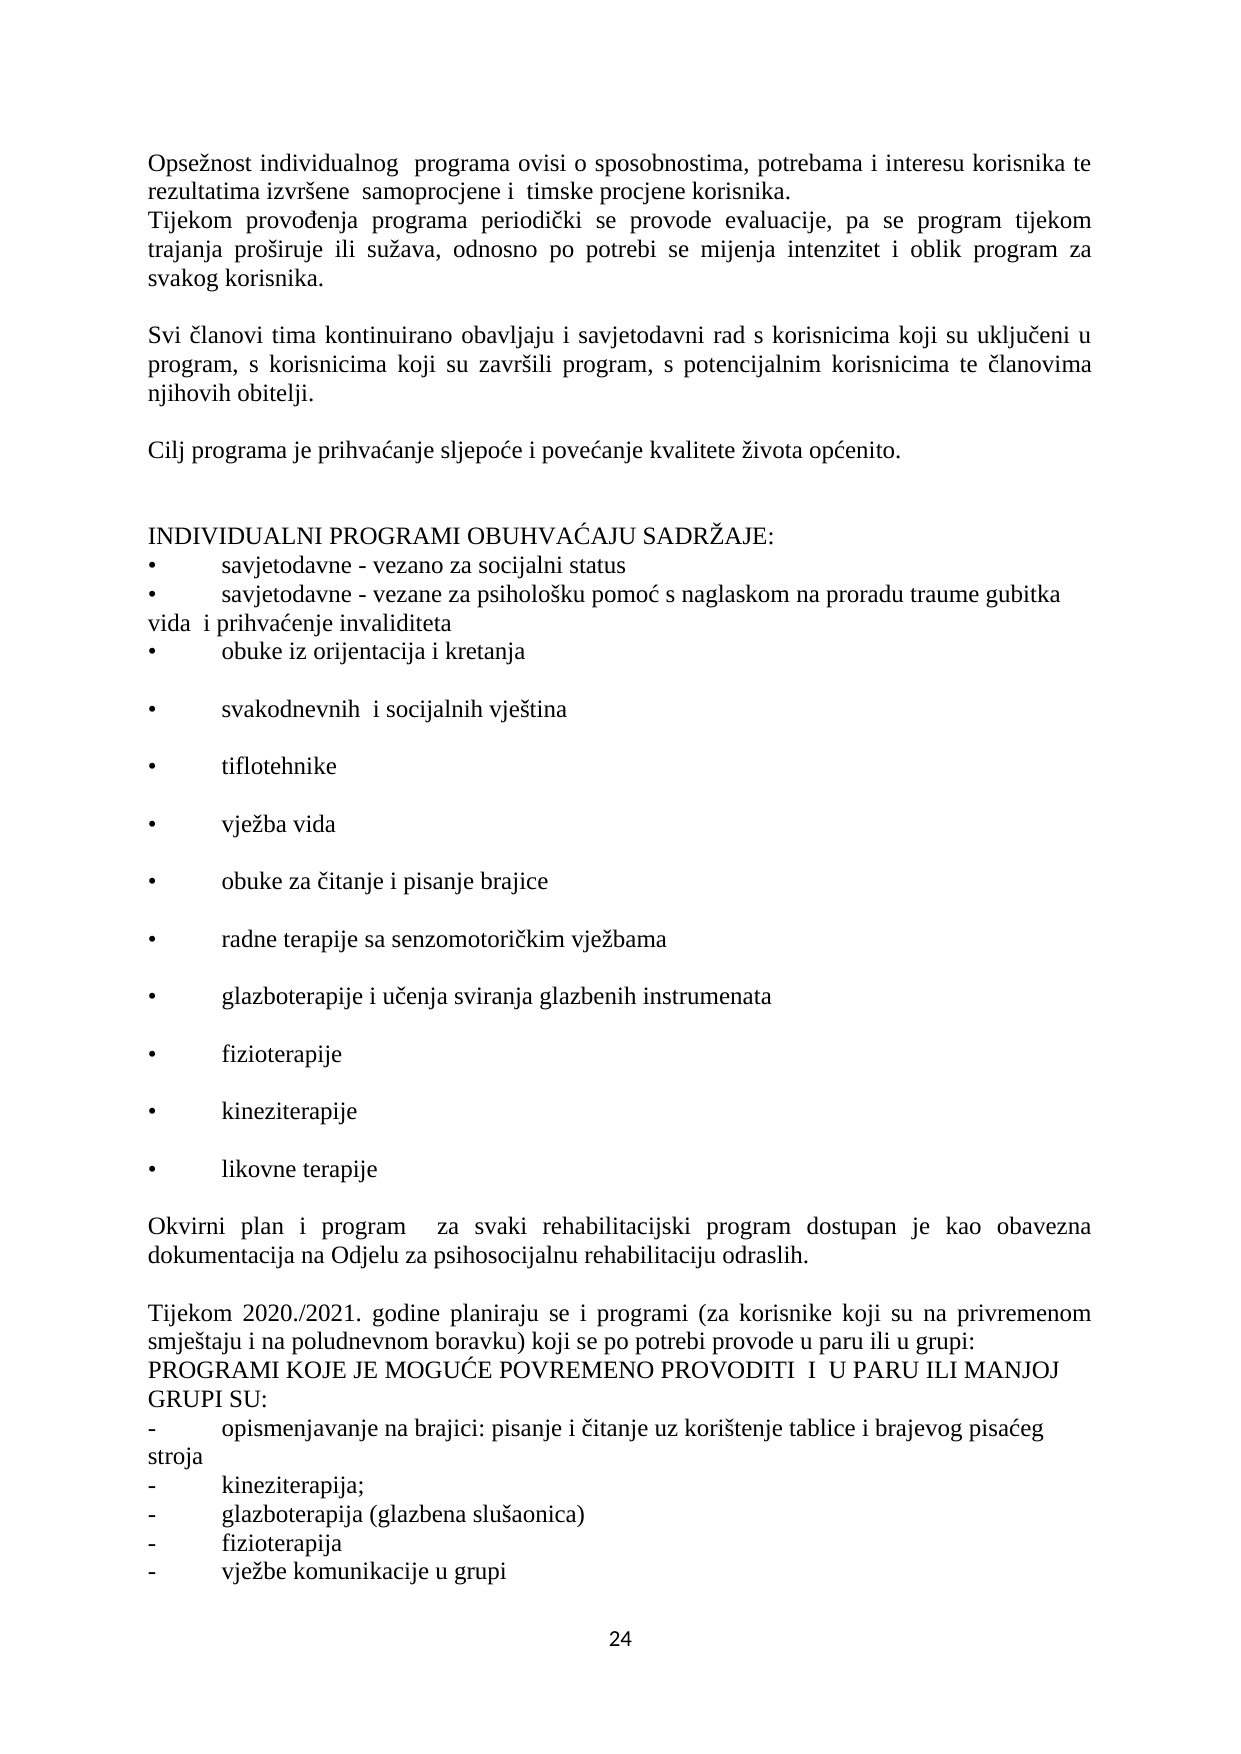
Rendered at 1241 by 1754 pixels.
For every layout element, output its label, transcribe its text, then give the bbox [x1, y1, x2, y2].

text PROGRAMI KOJE JE MOGUĆE POVREMENO PROVODITI I U PARU ILI MANJOJ GRUPI SU: [148, 1355, 1093, 1413]
text Svi članovi tima kontinuirano obavljaju i savjetodavni rad s korisnicima koji su uključeni u program, s korisnicima koji su završili program, s potencijalnim korisnicima te članovima njihovih obitelji. [148, 320, 1093, 406]
text • glazboterapije i učenja sviranja glazbenih instrumenata [148, 981, 1093, 1010]
text - kineziterapija; [148, 1470, 1093, 1499]
text - vježbe komunikacije u grupi [148, 1556, 1093, 1585]
text • likovne terapije [148, 1154, 1093, 1183]
text Opsežnost individualnog programa ovisi o sposobnostima, potrebama i interesu korisnika te rezultatima izvršene samoprocjene i timske procjene korisnika. [148, 148, 1093, 205]
text • savjetodavne - vezano za socijalni status [148, 550, 1093, 579]
text Tijekom provođenja programa periodički se provode evaluacije, pa se program tijekom trajanja proširuje ili sužava, odnosno po potrebi se mijenja intenzitet i oblik program za svakog korisnika. [148, 205, 1093, 291]
text - glazboterapija (glazbena slušaonica) [148, 1499, 1093, 1528]
text • kineziterapije [148, 1096, 1093, 1125]
text • svakodnevnih i socijalnih vještina [148, 694, 1093, 723]
text • obuke iz orijentacija i kretanja [148, 636, 1093, 665]
text - fizioterapija [148, 1528, 1093, 1556]
text • obuke za čitanje i pisanje brajice [148, 866, 1093, 895]
text - opismenjavanje na brajici: pisanje i čitanje uz korištenje tablice i brajevog pisaćeg [148, 1413, 1093, 1441]
text Tijekom 2020./2021. godine planiraju se i programi (za korisnike koji su na privremenom smještaju i na poludnevnom boravku) koji se po potrebi provode u paru ili u grupi: [148, 1298, 1093, 1355]
text • savjetodavne - vezane za psihološku pomoć s naglaskom na proradu traume gubitka vida i prihvaćenje invaliditeta [148, 579, 1093, 636]
text Okvirni plan i program za svaki rehabilitacijski program dostupan je kao obavezna dokumentacija na Odjelu za psihosocijalnu rehabilitaciju odraslih. [148, 1211, 1093, 1269]
text • tiflotehnike [148, 751, 1093, 780]
text • vježba vida [148, 809, 1093, 838]
text • radne terapije sa senzomotoričkim vježbama [148, 924, 1093, 953]
text • fizioterapije [148, 1039, 1093, 1068]
text stroja [148, 1441, 1093, 1470]
text INDIVIDUALNI PROGRAMI OBUHVAĆAJU SADRŽAJE: [148, 521, 1093, 550]
text Cilj programa je prihvaćanje sljepoće i povećanje kvalitete života općenito. [148, 435, 1093, 464]
